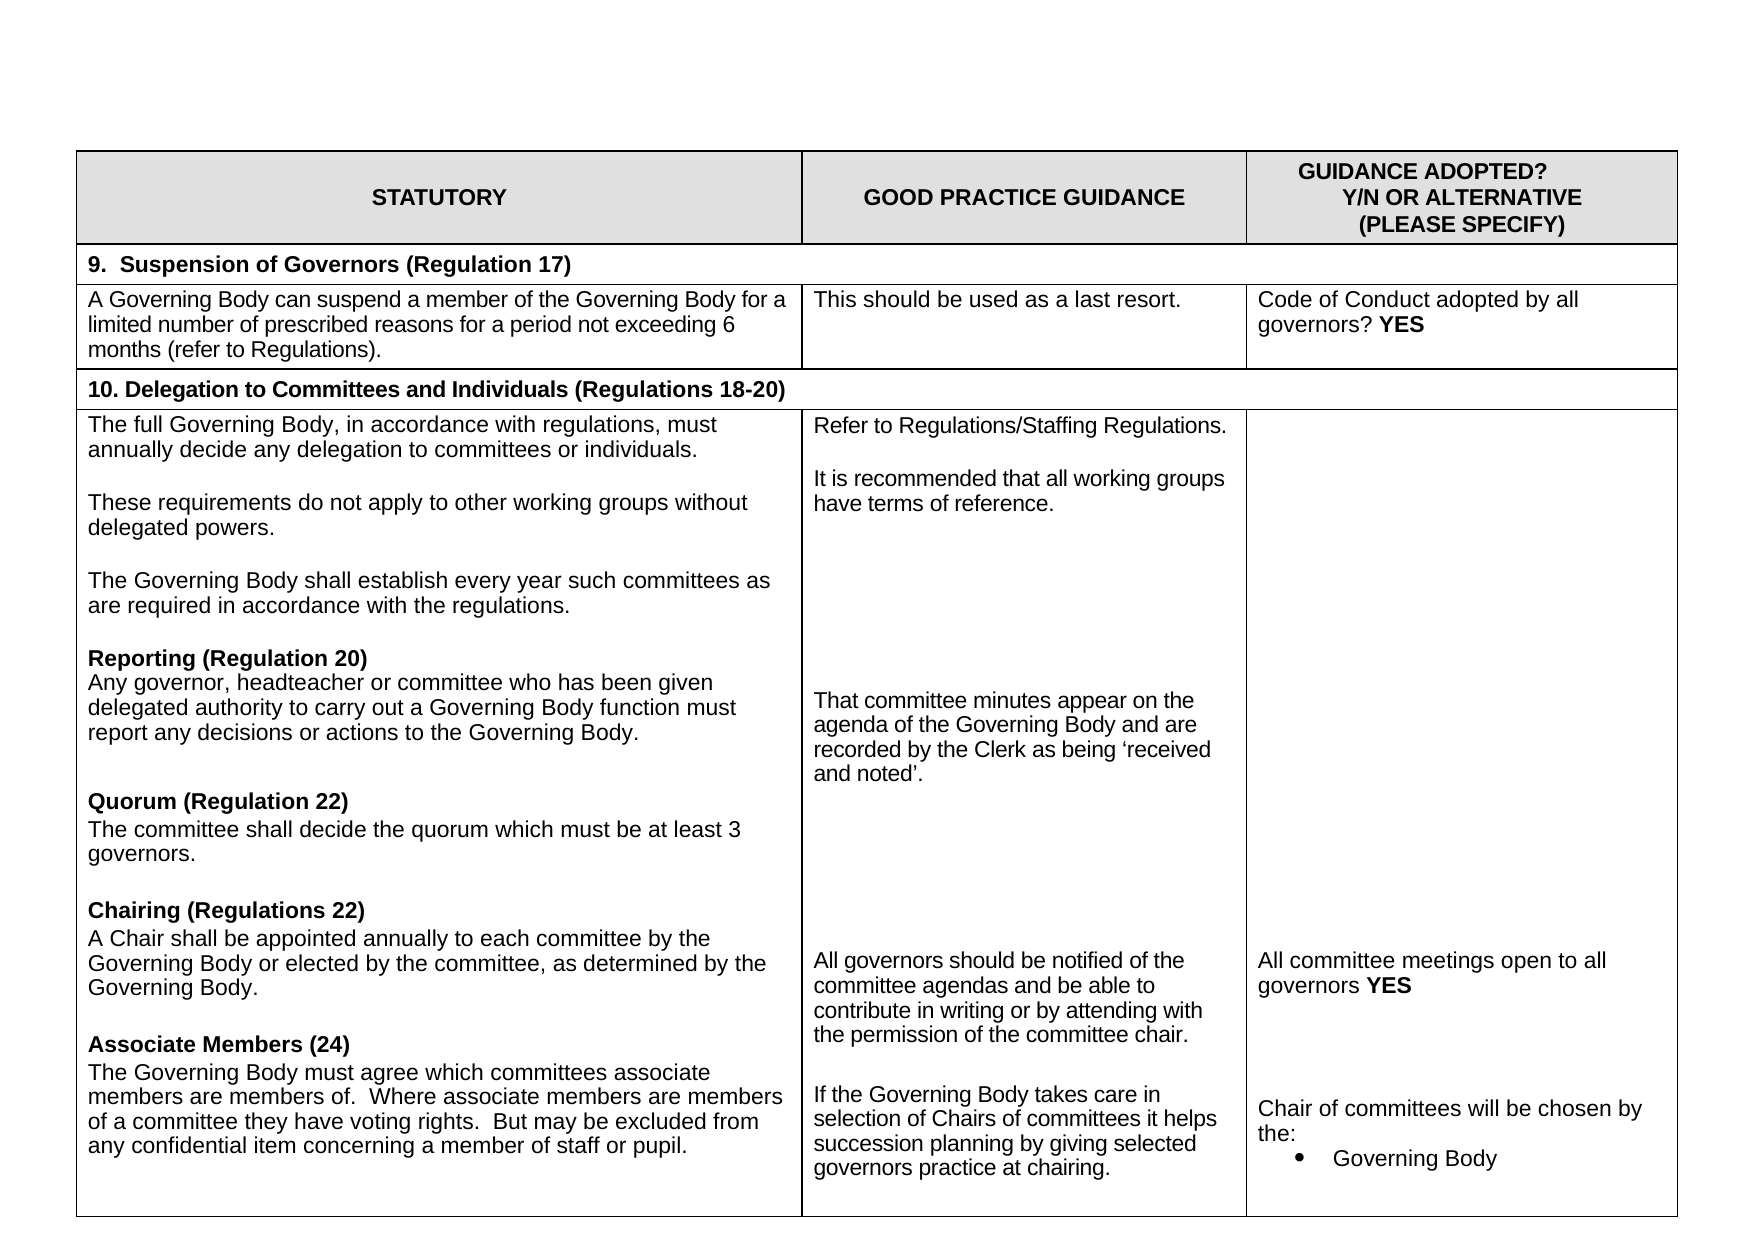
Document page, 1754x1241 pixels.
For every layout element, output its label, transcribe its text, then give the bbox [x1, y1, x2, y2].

table_cell Quorum (Regulation 22) The committee shall decide the quorum which must be at least 3 governors. Chairing (Regulations 22) A Chair shall be appointed annually to each committee by the Governing Body or elected by the committee, as determined by the Governing Body. Associate Members (24) The Governing Body must agree which committees associate members are members of. Where associate members are members of a committee they have voting rights. But may be excluded from any confidential item concerning a member of staff or pupil. [77, 787, 801, 1216]
table_cell This should be used as a last resort. [803, 285, 1246, 368]
table_header STATUTORY [77, 152, 801, 243]
table_cell 9. Suspension of Governors (Regulation 17) [77, 245, 1677, 283]
table_cell 10. Delegation to Committees and Individuals (Regulations 18-20) [77, 370, 1677, 408]
table_cell Code of Conduct adopted by all governors? YES [1247, 285, 1677, 368]
table_cell The full Governing Body, in accordance with regulations, must annually decide any delegation to committees or individuals. These requirements do not apply to other working groups without delegated powers. The Governing Body shall establish every year such committees as are required in accordance with the regulations. Reporting (Regulation 20) Any governor, headteacher or committee who has been given delegated authority to carry out a Governing Body function must report any decisions or actions to the Governing Body. [77, 410, 801, 787]
table_cell All committee meetings open to all governors YES Chair of committees will be chosen by the: Governing Body [1247, 787, 1677, 1216]
table_cell All governors should be notified of the committee agendas and be able to contribute in writing or by attending with the permission of the committee chair. If the Governing Body takes care in selection of Chairs of committees it helps succession planning by giving selected governors practice at chairing. [803, 787, 1246, 1216]
table_header GUIDANCE ADOPTED? Y/N OR ALTERNATIVE (PLEASE SPECIFY) [1247, 152, 1677, 243]
table_header GOOD PRACTICE GUIDANCE [803, 152, 1246, 243]
table_cell Refer to Regulations/Staffing Regulations. It is recommended that all working groups have terms of reference. That committee minutes appear on the agenda of the Governing Body and are recorded by the Clerk as being ‘received and noted’. [803, 410, 1246, 787]
table_cell A Governing Body can suspend a member of the Governing Body for a limited number of prescribed reasons for a period not exceeding 6 months (refer to Regulations). [77, 285, 801, 368]
table_cell [1247, 410, 1677, 787]
